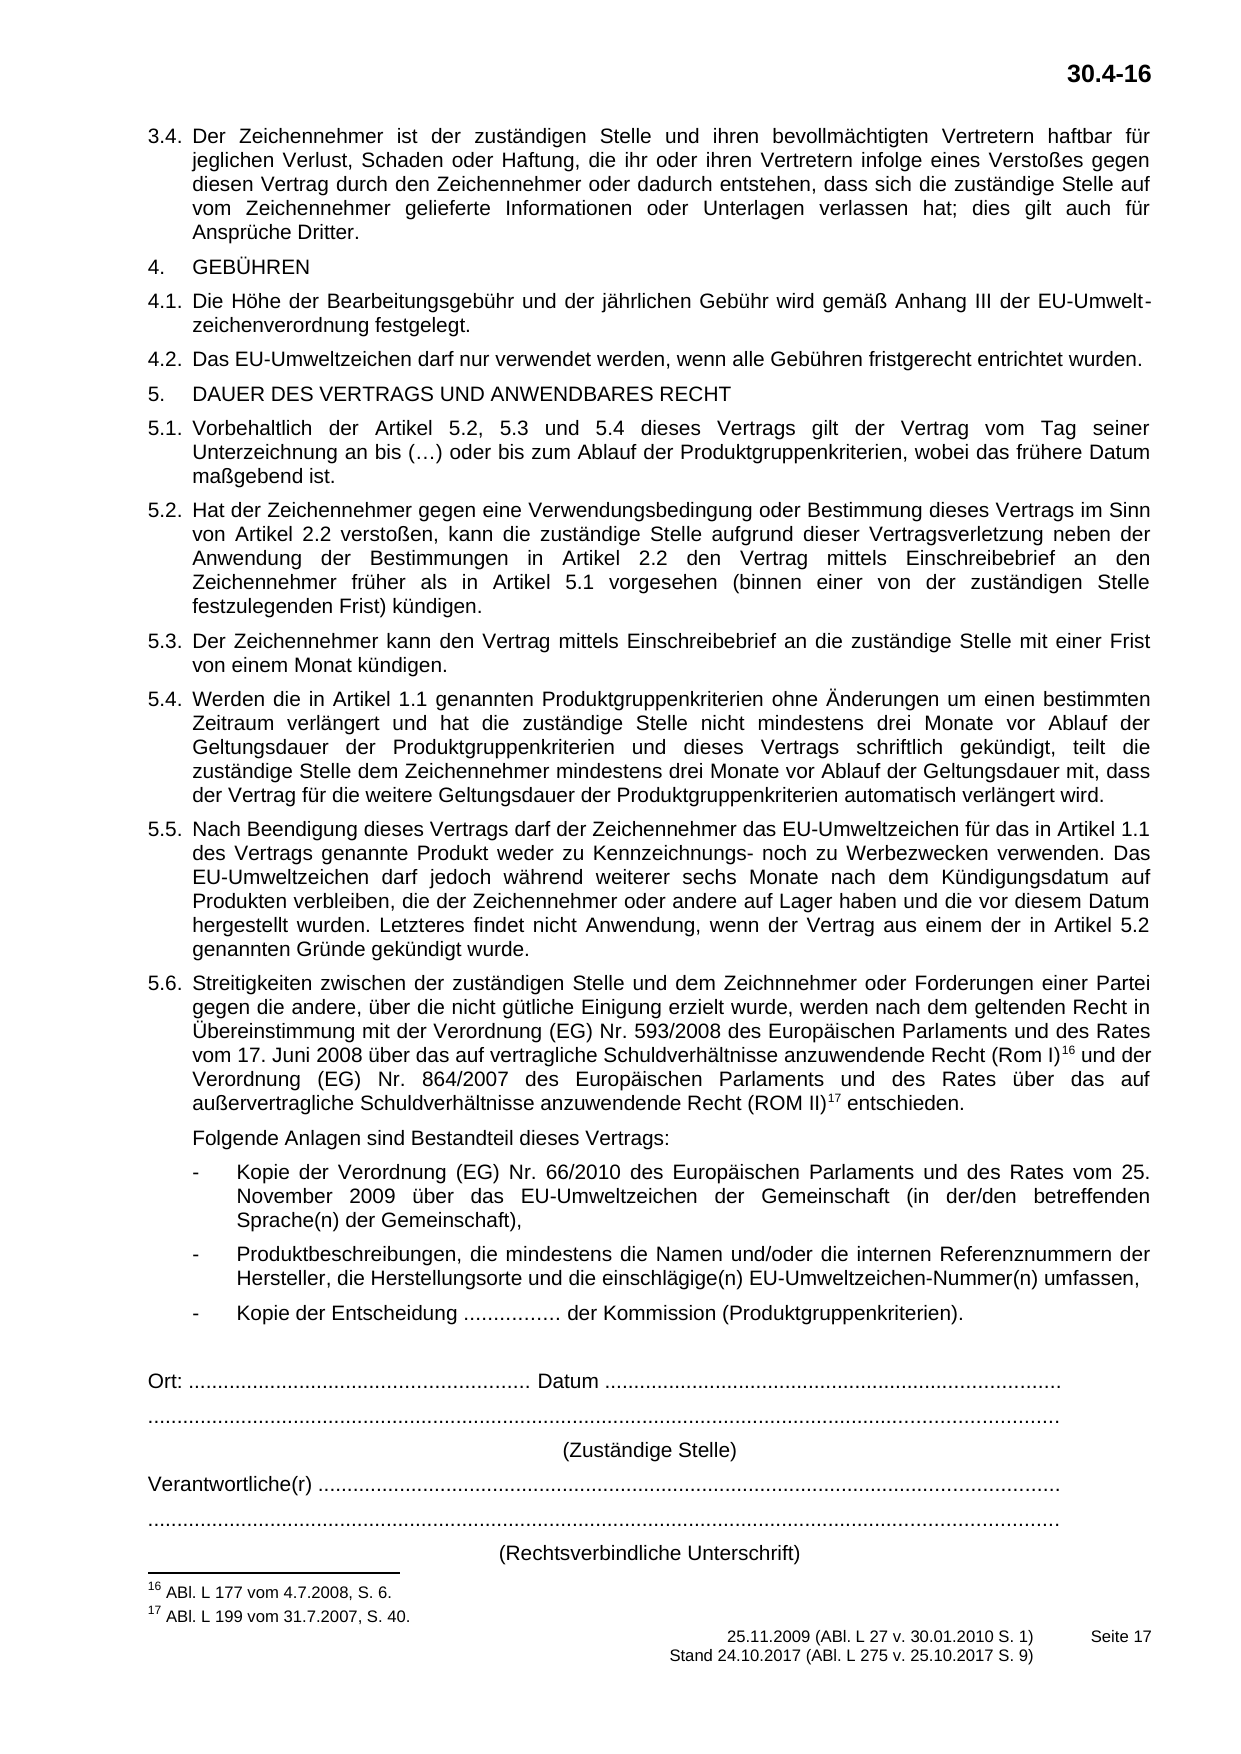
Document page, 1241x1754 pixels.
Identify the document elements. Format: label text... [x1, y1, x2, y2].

text Verantwortliche(r) [148, 1472, 1152, 1496]
text - Produktbeschreibungen, die mindestens die Namen und/oder die internen Referenznummern der Hersteller, die Herstellungsorte und die einschlägige(n) EU-Umweltzeichen-Nummer(n) umfassen, [192, 1242, 1152, 1290]
text 5.1. Vorbehaltlich der Artikel 5.2, 5.3 und 5.4 dieses Vertrags gilt der Vertrag vom Tag seiner Unterzeichnung an bis (…) oder bis zum Ablauf der Produktgruppenkriterien, wobei das frühere Datum maßgebend ist. [148, 416, 1152, 488]
text - Kopie der Entscheidung der Kommission (Produktgruppenkriterien). [192, 1300, 1152, 1324]
text 5.2. Hat der Zeichennehmer gegen eine Verwendungsbedingung oder Bestimmung dieses Vertrags im Sinn von Artikel 2.2 verstoßen, kann die zuständige Stelle aufgrund dieser Vertragsverletzung neben der Anwendung der Bestimmungen in Artikel 2.2 den Vertrag mittels Einschreibebrief an den Zeichennehmer früher als in Artikel 5.1 vorgesehen (binnen einer von der zuständigen Stelle festzulegenden Frist) kündigen. [148, 498, 1152, 618]
text - Kopie der Verordnung (EG) Nr. 66/2010 des Europäischen Parlaments und des Rates vom 25. November 2009 über das EU-Umweltzeichen der Gemeinschaft (in der/den betreffenden Sprache(n) der Gemeinschaft), [192, 1160, 1152, 1232]
text Ort: Datum [148, 1369, 1152, 1393]
text 5. DAUER DES VERTRAGS UND ANWENDBARES RECHT [148, 382, 1152, 406]
text 3.4. Der Zeichennehmer ist der zuständigen Stelle und ihren bevollmächtigten Vertretern haftbar für jeglichen Verlust, Schaden oder Haftung, die ihr oder ihren Vertretern infolge eines Verstoßes gegen diesen Vertrag durch den Zeichennehmer oder dadurch entstehen, dass sich die zuständige Stelle auf vom Zeichennehmer gelieferte Informationen oder Unterlagen verlassen hat; dies gilt auch für Ansprüche Dritter. [148, 124, 1152, 244]
text 5.5. Nach Beendigung dieses Vertrags darf der Zeichennehmer das EU-Umweltzeichen für das in Artikel 1.1 des Vertrags genannte Produkt weder zu Kennzeichnungs- noch zu Werbezwecken verwenden. Das EU-Umweltzeichen darf jedoch während weiterer sechs Monate nach dem Kündigungsdatum auf Produkten verbleiben, die der Zeichennehmer oder andere auf Lager haben und die vor diesem Datum hergestellt wurden. Letzteres findet nicht Anwendung, wenn der Vertrag aus einem der in Artikel 5.2 genannten Gründe gekündigt wurde. [148, 817, 1152, 961]
text 5.3. Der Zeichennehmer kann den Vertrag mittels Einschreibebrief an die zuständige Stelle mit einer Frist von einem Monat kündigen. [148, 628, 1152, 676]
text 4. GEBÜHREN [148, 254, 1152, 278]
text 4.1. Die Höhe der Bearbeitungsgebühr und der jährlichen Gebühr wird gemäß Anhang III der EU-Umweltzeichenverordnung festgelegt. [148, 289, 1152, 337]
text (Zuständige Stelle) [148, 1438, 1152, 1462]
text 5.6. Streitigkeiten zwischen der zuständigen Stelle und dem Zeichnnehmer oder Forderungen einer Partei gegen die andere, über die nicht gütliche Einigung erzielt wurde, werden nach dem geltenden Recht in Übereinstimmung mit der Verordnung (EG) Nr. 593/2008 des Europäischen Parlaments und des Rates vom 17. Juni 2008 über das auf vertragliche Schuldverhältnisse anzuwendende Recht (Rom I) und der Verordnung (EG) Nr. 864/2007 des Europäischen Parlaments und des Rates über das auf außervertragliche Schuldverhältnisse anzuwendende Recht (ROM II) entschieden. [148, 971, 1152, 1115]
text (Rechtsverbindliche Unterschrift) [148, 1541, 1152, 1565]
text Folgende Anlagen sind Bestandteil dieses Vertrags: [192, 1125, 1152, 1149]
text 5.4. Werden die in Artikel 1.1 genannten Produktgruppenkriterien ohne Änderungen um einen bestimmten Zeitraum verlängert und hat die zuständige Stelle nicht mindestens drei Monate vor Ablauf der Geltungsdauer der Produktgruppenkriterien und dieses Vertrags schriftlich gekündigt, teilt die zuständige Stelle dem Zeichennehmer mindestens drei Monate vor Ablauf der Geltungsdauer mit, dass der Vertrag für die weitere Geltungsdauer der Produktgruppenkriterien automatisch verlängert wird. [148, 687, 1152, 807]
text 4.2. Das EU-Umweltzeichen darf nur verwendet werden, wenn alle Gebühren fristgerecht entrichtet wurden. [148, 347, 1152, 371]
